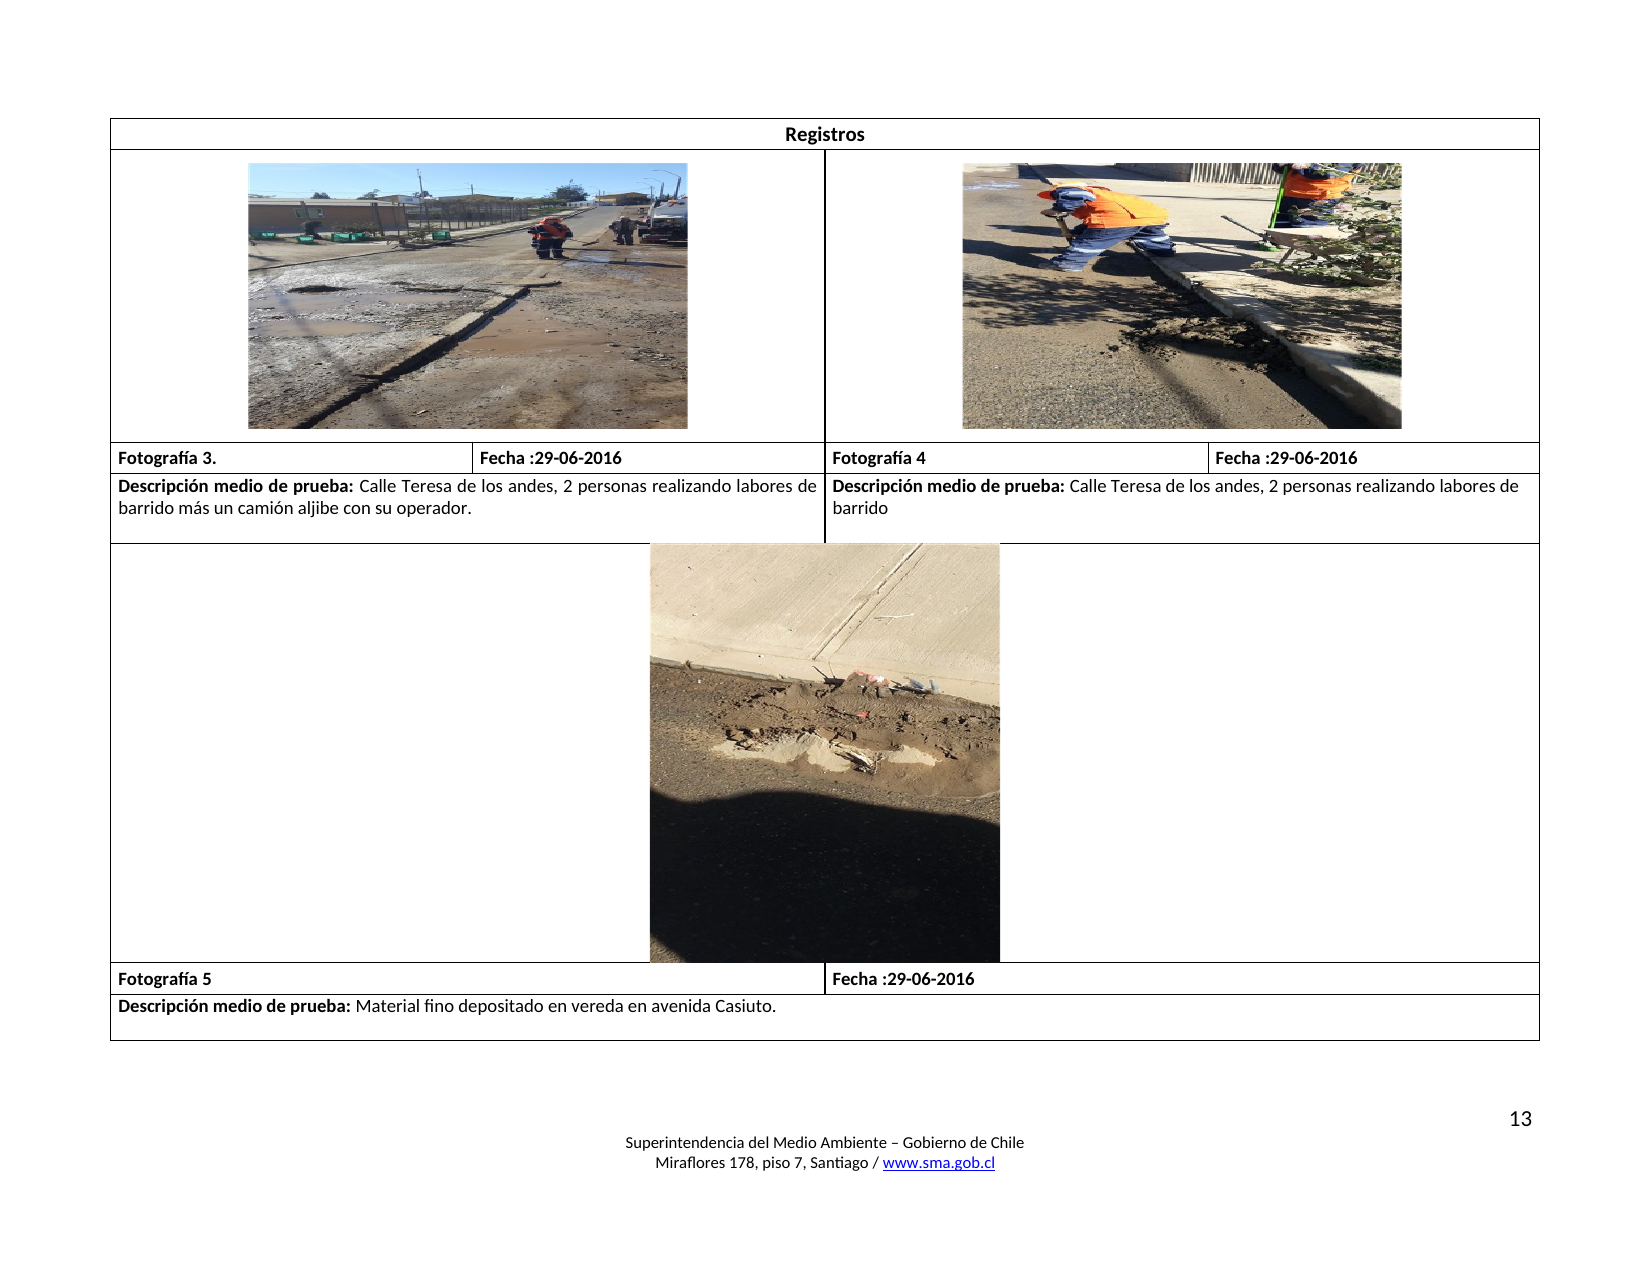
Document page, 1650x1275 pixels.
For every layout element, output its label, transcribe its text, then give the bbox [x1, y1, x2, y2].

table_cell [111, 544, 649, 962]
table_cell [826, 150, 1539, 442]
table_cell Fotografía 3. [111, 443, 472, 473]
table_cell Descripción medio de prueba: Material fino depositado en vereda en avenida Casiuto. [111, 995, 1539, 1040]
table_cell Fecha :29-06-2016 [473, 443, 824, 473]
table_cell Fecha :29-06-2016 [1209, 443, 1539, 473]
table_header Registros [111, 119, 1539, 149]
picture [649, 543, 1001, 963]
picture [248, 163, 688, 429]
table_cell Descripción medio de prueba: Calle Teresa de los andes, 2 personas realizando labores de barrido [826, 474, 1539, 543]
table_cell [111, 150, 824, 442]
table_cell Fotografía 4 [826, 443, 1208, 473]
picture [962, 163, 1402, 429]
table_cell Fotografía 5 [111, 963, 824, 993]
table_cell Descripción medio de prueba: Calle Teresa de los andes, 2 personas realizando labores de barrido más un camión aljibe con su operador. [111, 474, 824, 543]
table_cell Fecha :29-06-2016 [826, 963, 1539, 993]
table_cell [1001, 544, 1539, 962]
